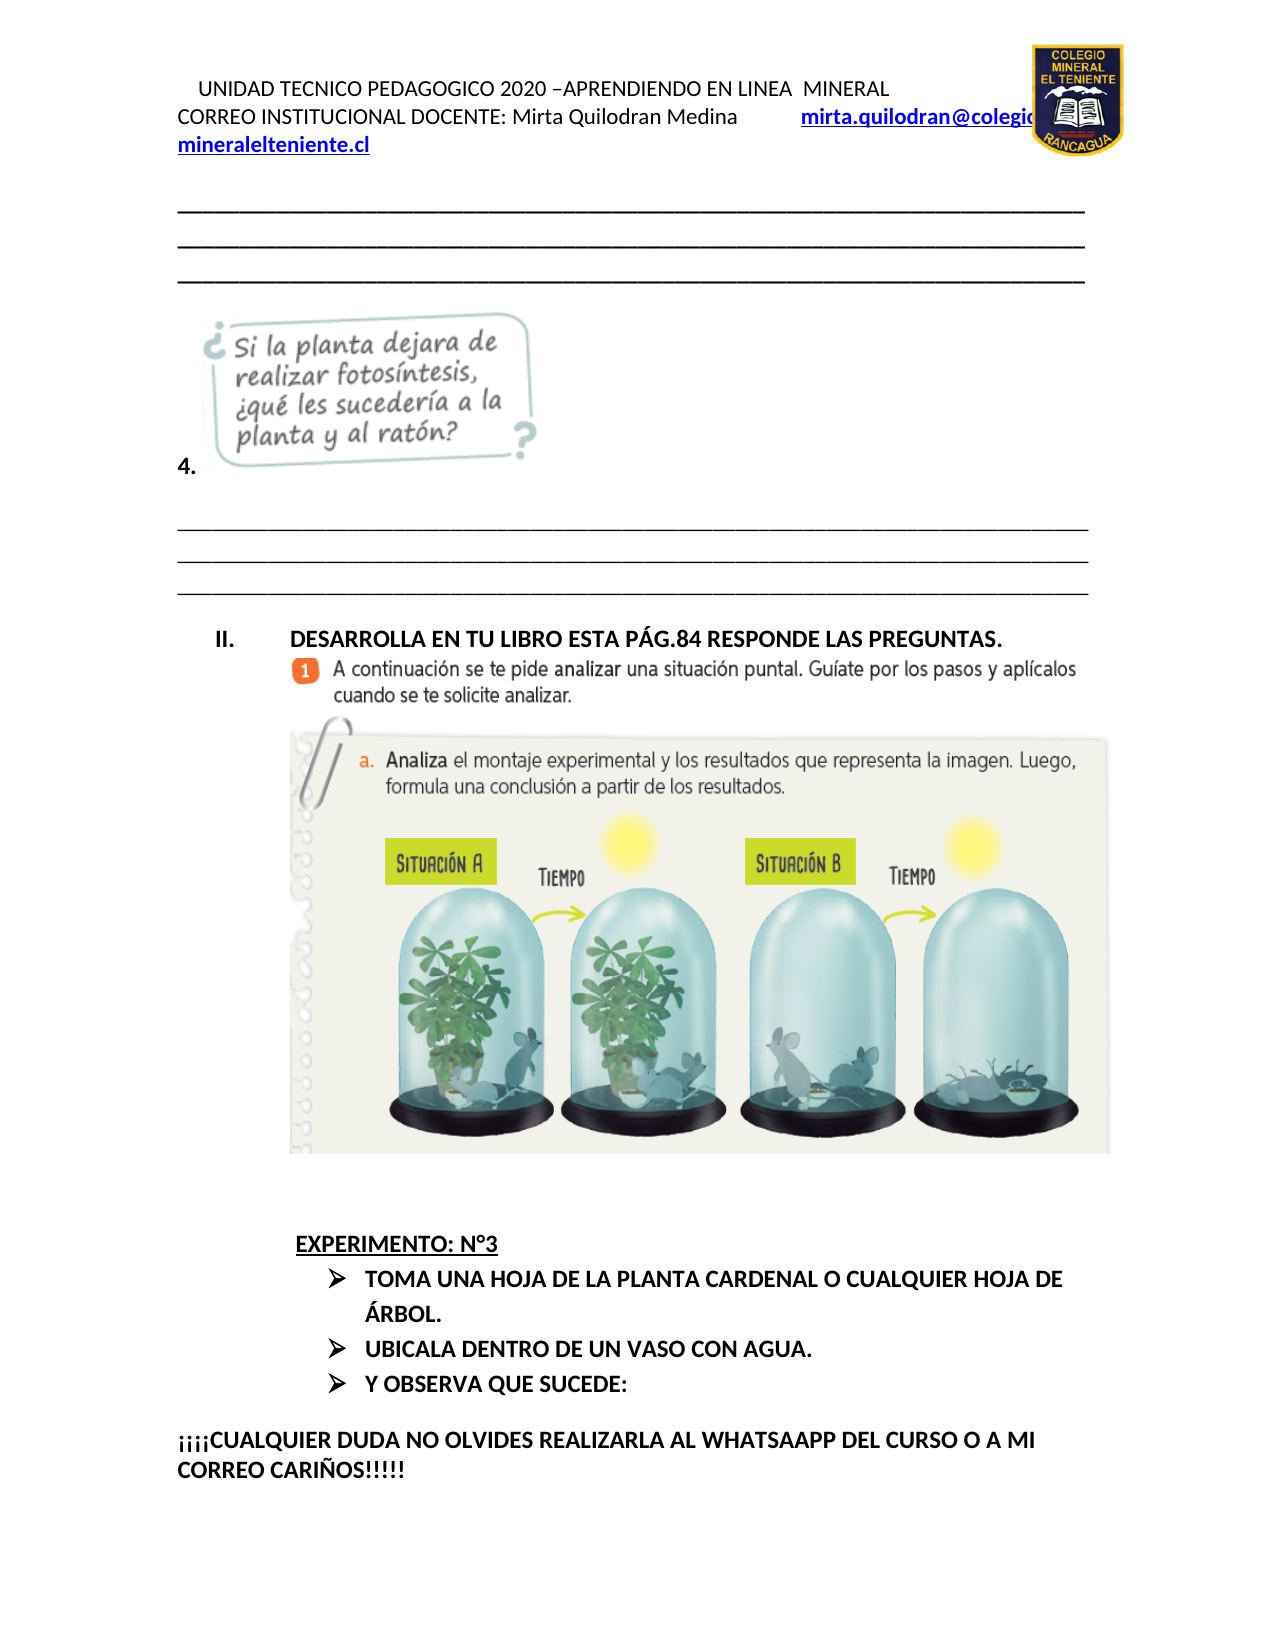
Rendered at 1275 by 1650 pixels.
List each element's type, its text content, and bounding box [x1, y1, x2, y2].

text ¡¡¡¡CUALQUIER DUDA NO OLVIDES REALIZARLA AL WHATSAAPP DEL CURSO O A MI CORREO CARIÑOS!!!!! [177, 1424, 1098, 1485]
picture [201, 311, 563, 475]
list TOMA UNA HOJA DE LA PLANTA CARDENAL O CUALQUIER HOJA DE ÁRBOL. [327, 1263, 1098, 1328]
text ___________________________________________________________________________________________________________________________________________________________________________________________________________________________ [177, 186, 1098, 286]
list Y OBSERVA QUE SUCEDE: [327, 1368, 1098, 1398]
list EXPERIMENTO: N°3 [290, 1228, 1098, 1258]
list DESARROLLA EN TU LIBRO ESTA PÁG.84 RESPONDE LAS PREGUNTAS. [215, 623, 1098, 654]
picture [1028, 38, 1126, 157]
text ________________________________________________________________________________________________________________________________________________________________________________________________________________________________________________ [177, 506, 1098, 598]
picture [289, 658, 1142, 1154]
list UBICALA DENTRO DE UN VASO CON AGUA. [327, 1333, 1098, 1363]
